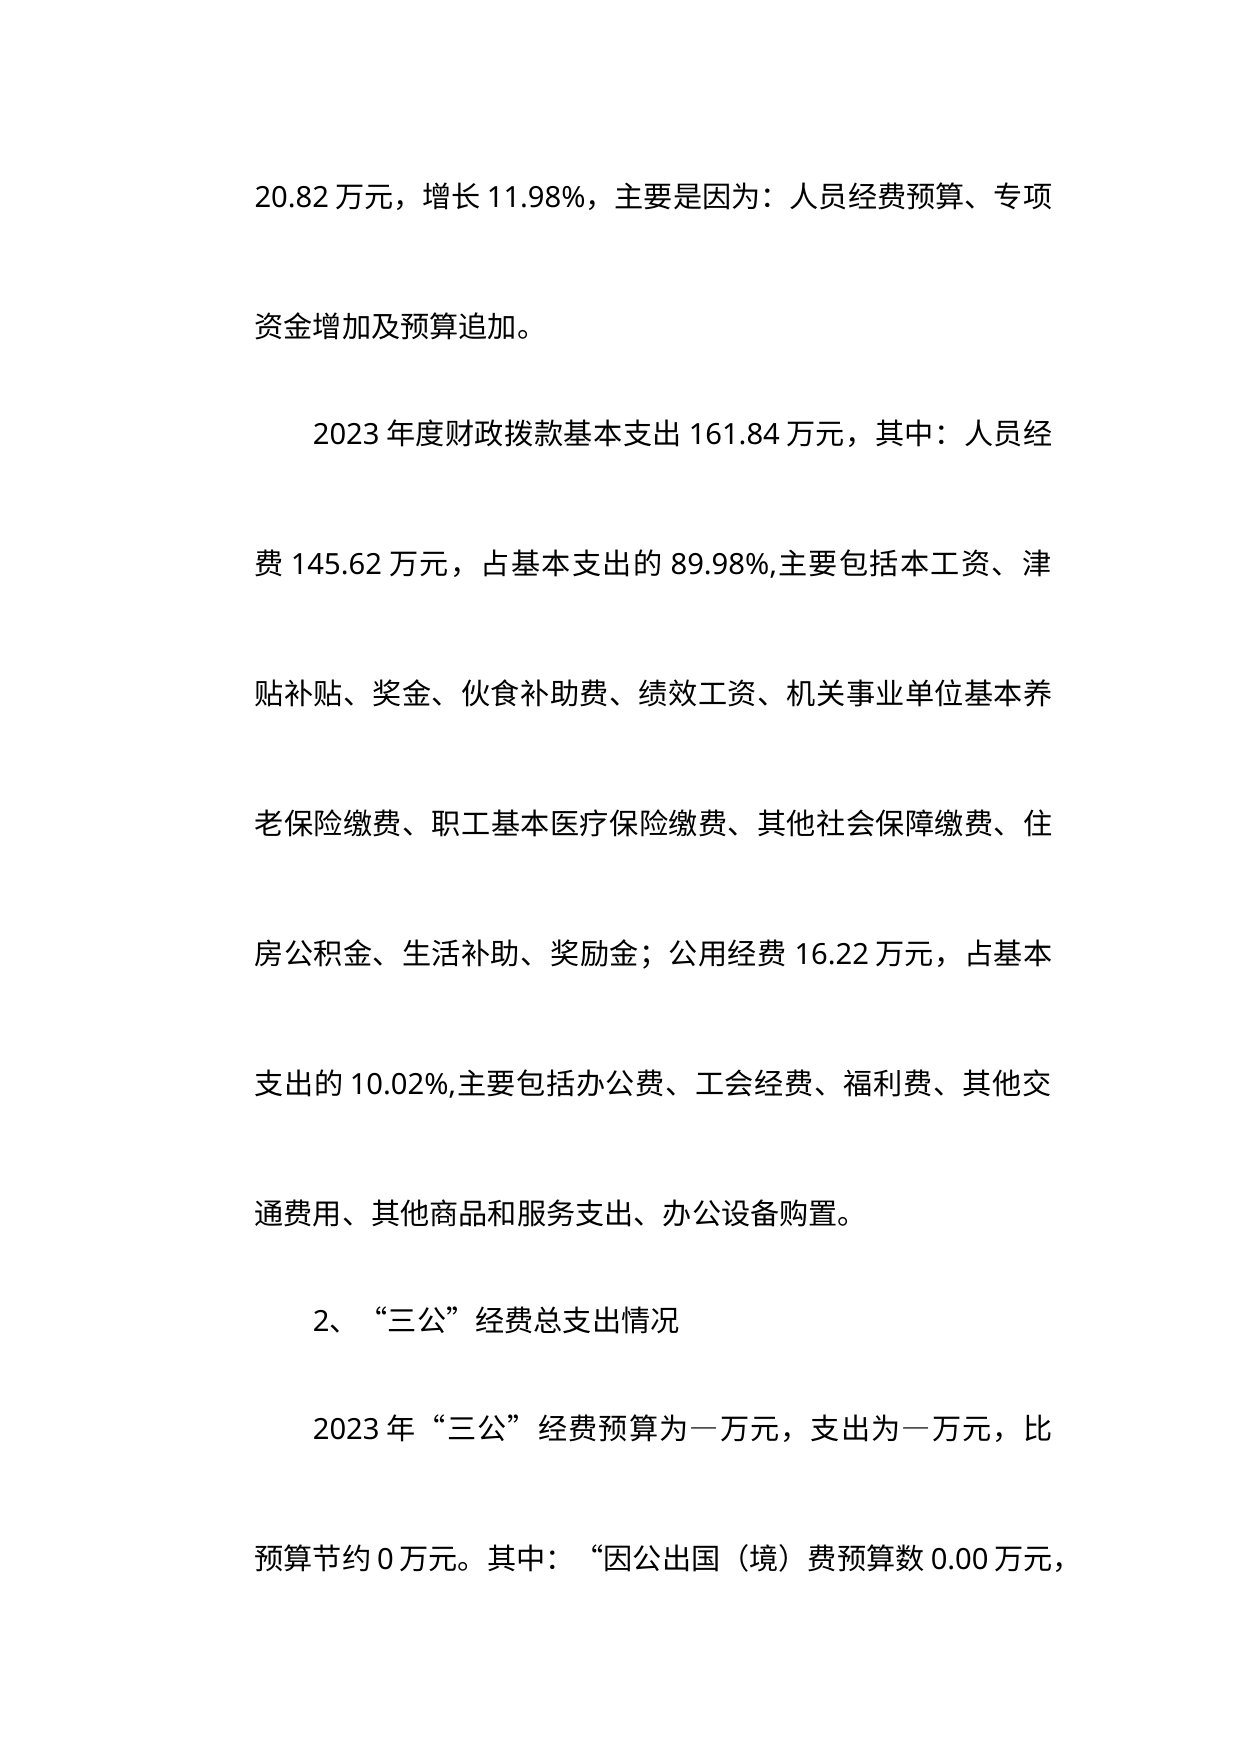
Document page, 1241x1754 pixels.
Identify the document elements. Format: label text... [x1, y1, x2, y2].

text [254, 1394, 1053, 1589]
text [254, 162, 1053, 357]
text 2、“三公”经费总支出情况 [254, 1287, 1053, 1352]
text 2023年度财政拨款基本支出161.84万元，其中：人员经费145.62万元，占基本支出的89.98%,主要包括本工资、津贴补贴、奖金、伙食补助费、绩效工资、机关事业单位基本养老保险缴费、职工基本医疗保险缴费、其他社会保障缴费、住房公积金、生活补助、奖励金；公用经费16.22万元，占基本支出的10.02%,主要包括办公费、工会经费、福利费、其他交通费用、其他商品和服务支出、办公设备购置。 [254, 399, 1053, 1244]
